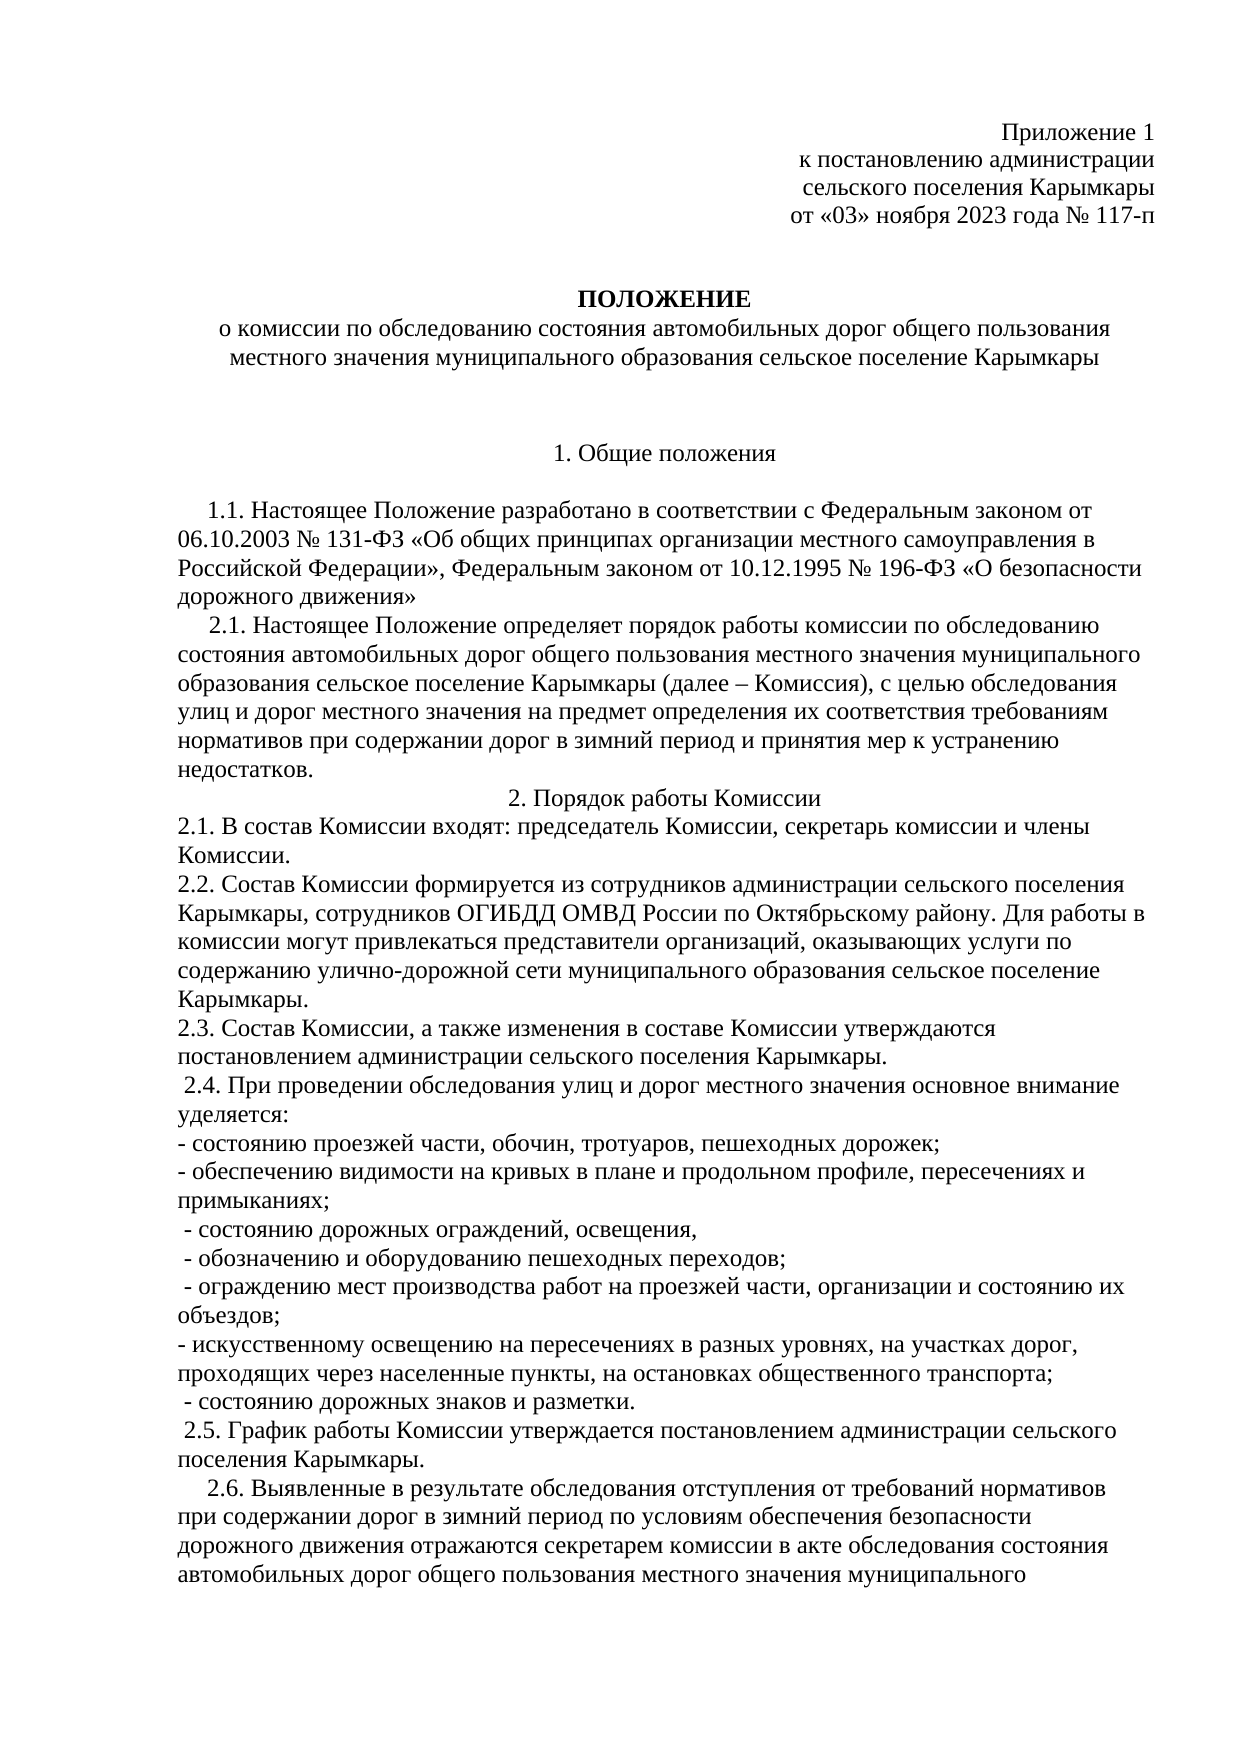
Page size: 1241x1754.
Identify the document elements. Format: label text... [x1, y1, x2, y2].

text - обозначению и оборудованию пешеходных переходов; [177, 1243, 1152, 1271]
text 2.1. Настоящее Положение определяет порядок работы комиссии по обследованию состояния автомобильных дорог общего пользования местного значения муниципального образования сельское поселение Карымкары (далее – Комиссия), с целью обследования улиц и дорог местного значения на предмет определения их соответствия требованиям нормативов при содержании дорог в зимний период и принятия мер к устранению недостатков. [177, 610, 1152, 783]
text 2.4. При проведении обследования улиц и дорог местного значения основное внимание уделяется: [177, 1070, 1152, 1128]
text 1. Общие положения [177, 438, 1152, 466]
text 2.5. График работы Комиссии утверждается постановлением администрации сельского поселения Карымкары. [177, 1415, 1152, 1473]
text 2. Порядок работы Комиссии [177, 783, 1152, 811]
text - ограждению мест производства работ на проезжей части, организации и состоянию их объездов; [177, 1271, 1152, 1329]
text Приложение 1 [619, 118, 1155, 146]
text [177, 1473, 1152, 1588]
text ПОЛОЖЕНИЕ [177, 284, 1152, 313]
text 2.3. Состав Комиссии, а также изменения в составе Комиссии утверждаются постановлением администрации сельского поселения Карымкары. [177, 1013, 1152, 1070]
text - состоянию дорожных знаков и разметки. [177, 1386, 1152, 1415]
text к постановлению администрации [619, 146, 1155, 173]
text 2.2. Состав Комиссии формируется из сотрудников администрации сельского поселения Карымкары, сотрудников ОГИБДД ОМВД России по Октябрьскому району. Для работы в комиссии могут привлекаться представители организаций, оказывающих услуги по содержанию улично-дорожной сети муниципального образования сельское поселение Карымкары. [177, 869, 1152, 1013]
text - обеспечению видимости на кривых в плане и продольном профиле, пересечениях и примыканиях; [177, 1156, 1152, 1214]
text - искусственному освещению на пересечениях в разных уровнях, на участках дорог, проходящих через населенные пункты, на остановках общественного транспорта; [177, 1329, 1152, 1386]
text 1.1. Настоящее Положение разработано в соответствии с Федеральным законом от 06.10.2003 № 131-ФЗ «Об общих принципах организации местного самоуправления в Российской Федерации», Федеральным законом от 10.12.1995 № 196-ФЗ «О безопасности дорожного движения» [177, 495, 1152, 610]
text - состоянию проезжей части, обочин, тротуаров, пешеходных дорожек; [177, 1128, 1152, 1156]
text - состоянию дорожных ограждений, освещения, [177, 1214, 1152, 1243]
text о комиссии по обследованию состояния автомобильных дорог общего пользования местного значения муниципального образования сельское поселение Карымкары [177, 313, 1152, 371]
text сельского поселения Карымкары [619, 173, 1155, 201]
text 2.1. В состав Комиссии входят: председатель Комиссии, секретарь комиссии и члены Комиссии. [177, 811, 1152, 869]
text от «03» ноября 2023 года № 117-п [619, 201, 1155, 229]
